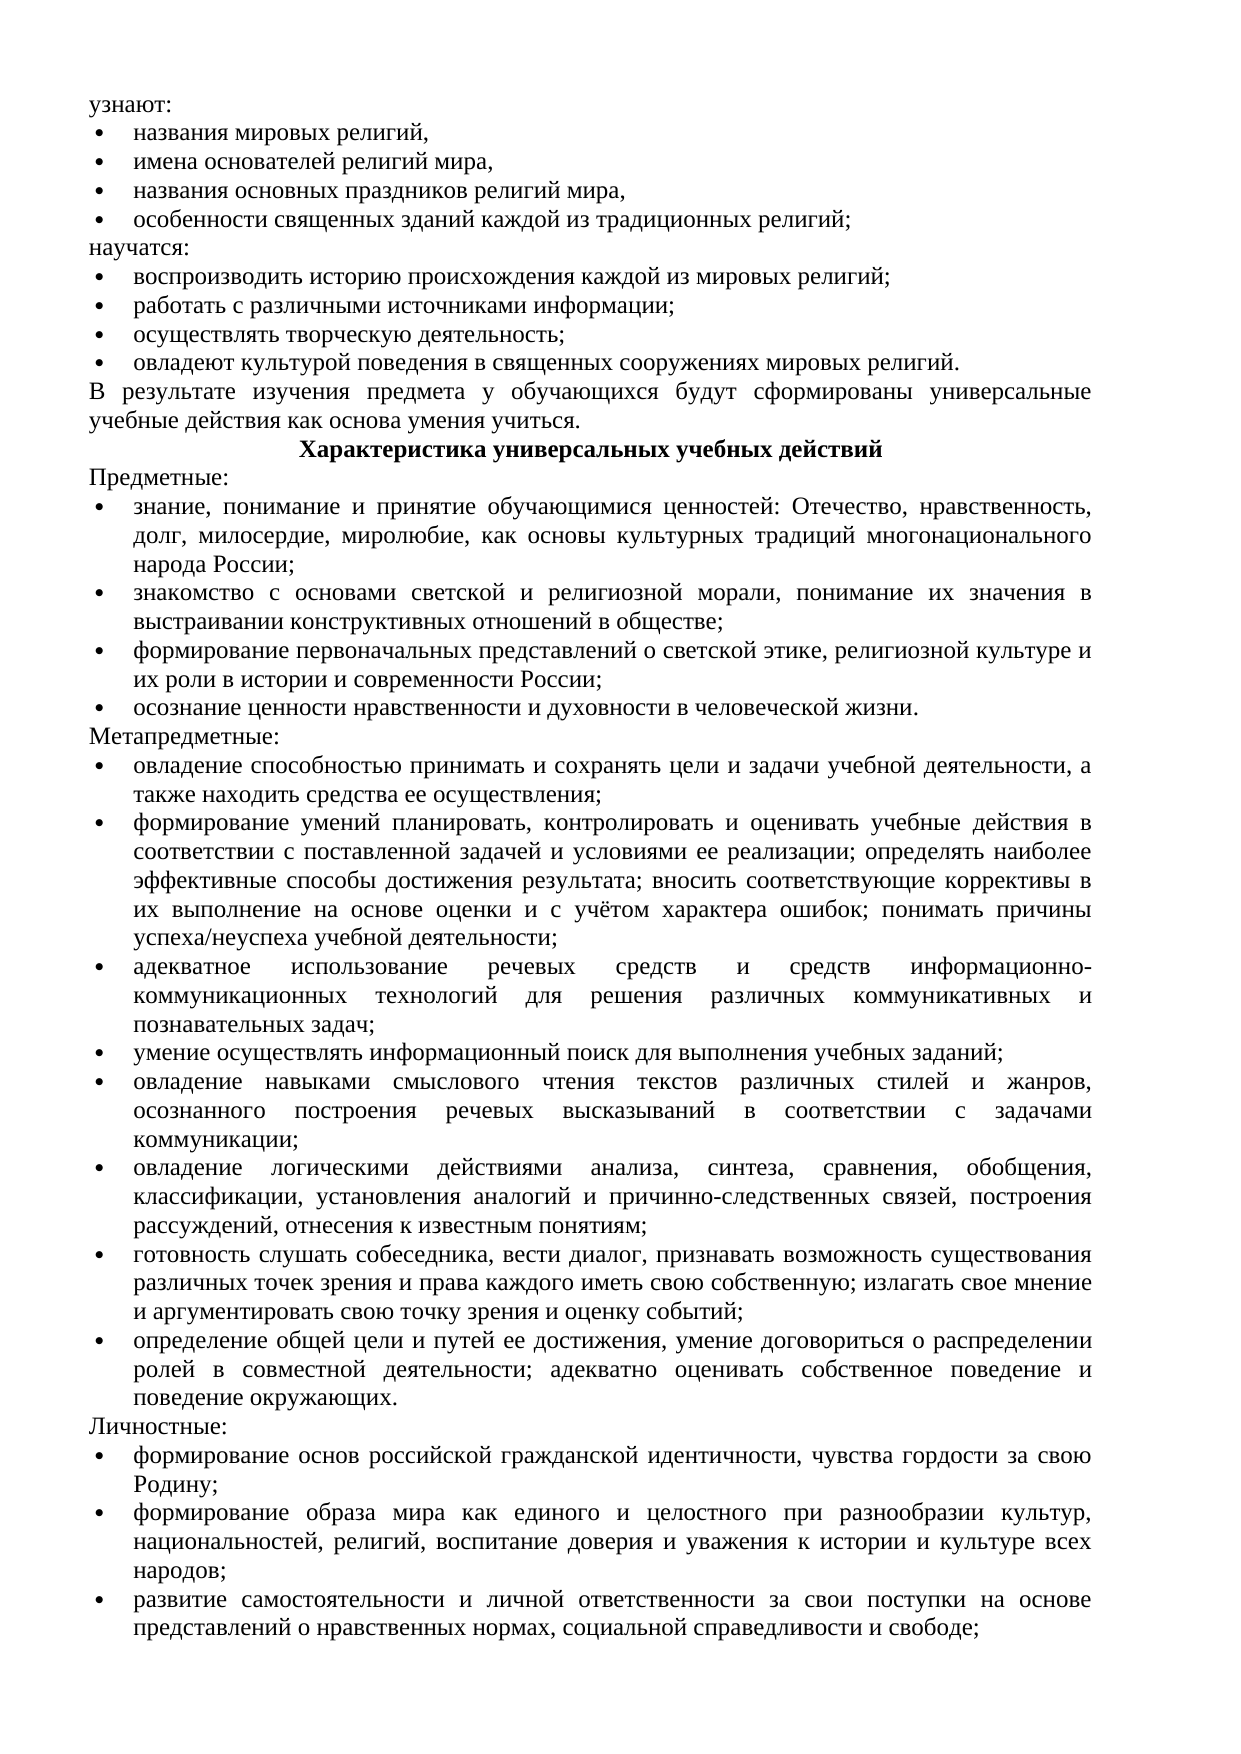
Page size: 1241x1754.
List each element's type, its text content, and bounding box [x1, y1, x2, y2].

list формирование образа мира как единого и целостного при разнообразии культур, национальностей, религий, воспитание доверия и уважения к истории и культуре всех народов; [96, 1497, 1093, 1584]
list воспроизводить историю происхождения каждой из мировых религий; [96, 261, 1093, 290]
list овладение способностью принимать и сохранять цели и задачи учебной деятельности, а также находить средства ее осуществления; [96, 750, 1093, 807]
list овладение навыками смыслового чтения текстов различных стилей и жанров, осознанного построения речевых высказываний в соответствии с задачами коммуникации; [96, 1066, 1093, 1152]
list знание, понимание и принятие обучающимися ценностей: Отечество, нравственность, долг, милосердие, миролюбие, как основы культурных традиций многонационального народа России; [96, 491, 1093, 577]
list осознание ценности нравственности и духовности в человеческой жизни. [96, 692, 1093, 721]
list формирование основ российской гражданской идентичности, чувства гордости за свою Родину; [96, 1440, 1093, 1497]
list осуществлять творческую деятельность; [96, 319, 1093, 347]
list умение осуществлять информационный поиск для выполнения учебных заданий; [96, 1037, 1093, 1066]
list адекватное использование речевых средств и средств информационно-коммуникационных технологий для решения различных коммуникативных и познавательных задач; [96, 951, 1093, 1037]
list формирование умений планировать, контролировать и оценивать учебные действия в соответствии с поставленной задачей и условиями ее реализации; определять наиболее эффективные способы достижения результата; вносить соответствующие коррективы в их выполнение на основе оценки и с учётом характера ошибок; понимать причины успеха/неуспеха учебной деятельности; [96, 807, 1093, 951]
list имена основателей религий мира, [96, 146, 1093, 175]
list готовность слушать собеседника, вести диалог, признавать возможность существования различных точек зрения и права каждого иметь свою собственную; излагать свое мнение и аргументировать свою точку зрения и оценку событий; [96, 1239, 1093, 1325]
text Метапредметные: [89, 721, 1093, 750]
text Характеристика универсальных учебных действий [89, 434, 1093, 462]
list названия мировых религий, [96, 117, 1093, 146]
list знакомство с основами светской и религиозной морали, понимание их значения в выстраивании конструктивных отношений в обществе; [96, 577, 1093, 635]
list овладеют культурой поведения в священных сооружениях мировых религий. [96, 347, 1093, 376]
list формирование первоначальных представлений о светской этике, религиозной культуре и их роли в истории и современности России; [96, 635, 1093, 692]
text научатся: [89, 232, 1093, 261]
list названия основных праздников религий мира, [96, 175, 1093, 204]
text узнают: [89, 89, 1093, 117]
list овладение логическими действиями анализа, синтеза, сравнения, обобщения, классификации, установления аналогий и причинно-следственных связей, построения рассуждений, отнесения к известным понятиям; [96, 1152, 1093, 1239]
list работать с различными источниками информации; [96, 290, 1093, 319]
list развитие самостоятельности и личной ответственности за свои поступки на основе представлений о нравственных нормах, социальной справедливости и свободе; [96, 1584, 1093, 1641]
text Личностные: [89, 1411, 1093, 1440]
list особенности священных зданий каждой из традиционных религий; [96, 204, 1093, 232]
list определение общей цели и путей ее достижения, умение договориться о распределении ролей в совместной деятельности; адекватно оценивать собственное поведение и поведение окружающих. [96, 1325, 1093, 1411]
text В результате изучения предмета у обучающихся будут сформированы универсальные учебные действия как основа умения учиться. [89, 376, 1093, 434]
text Предметные: [89, 462, 1093, 491]
